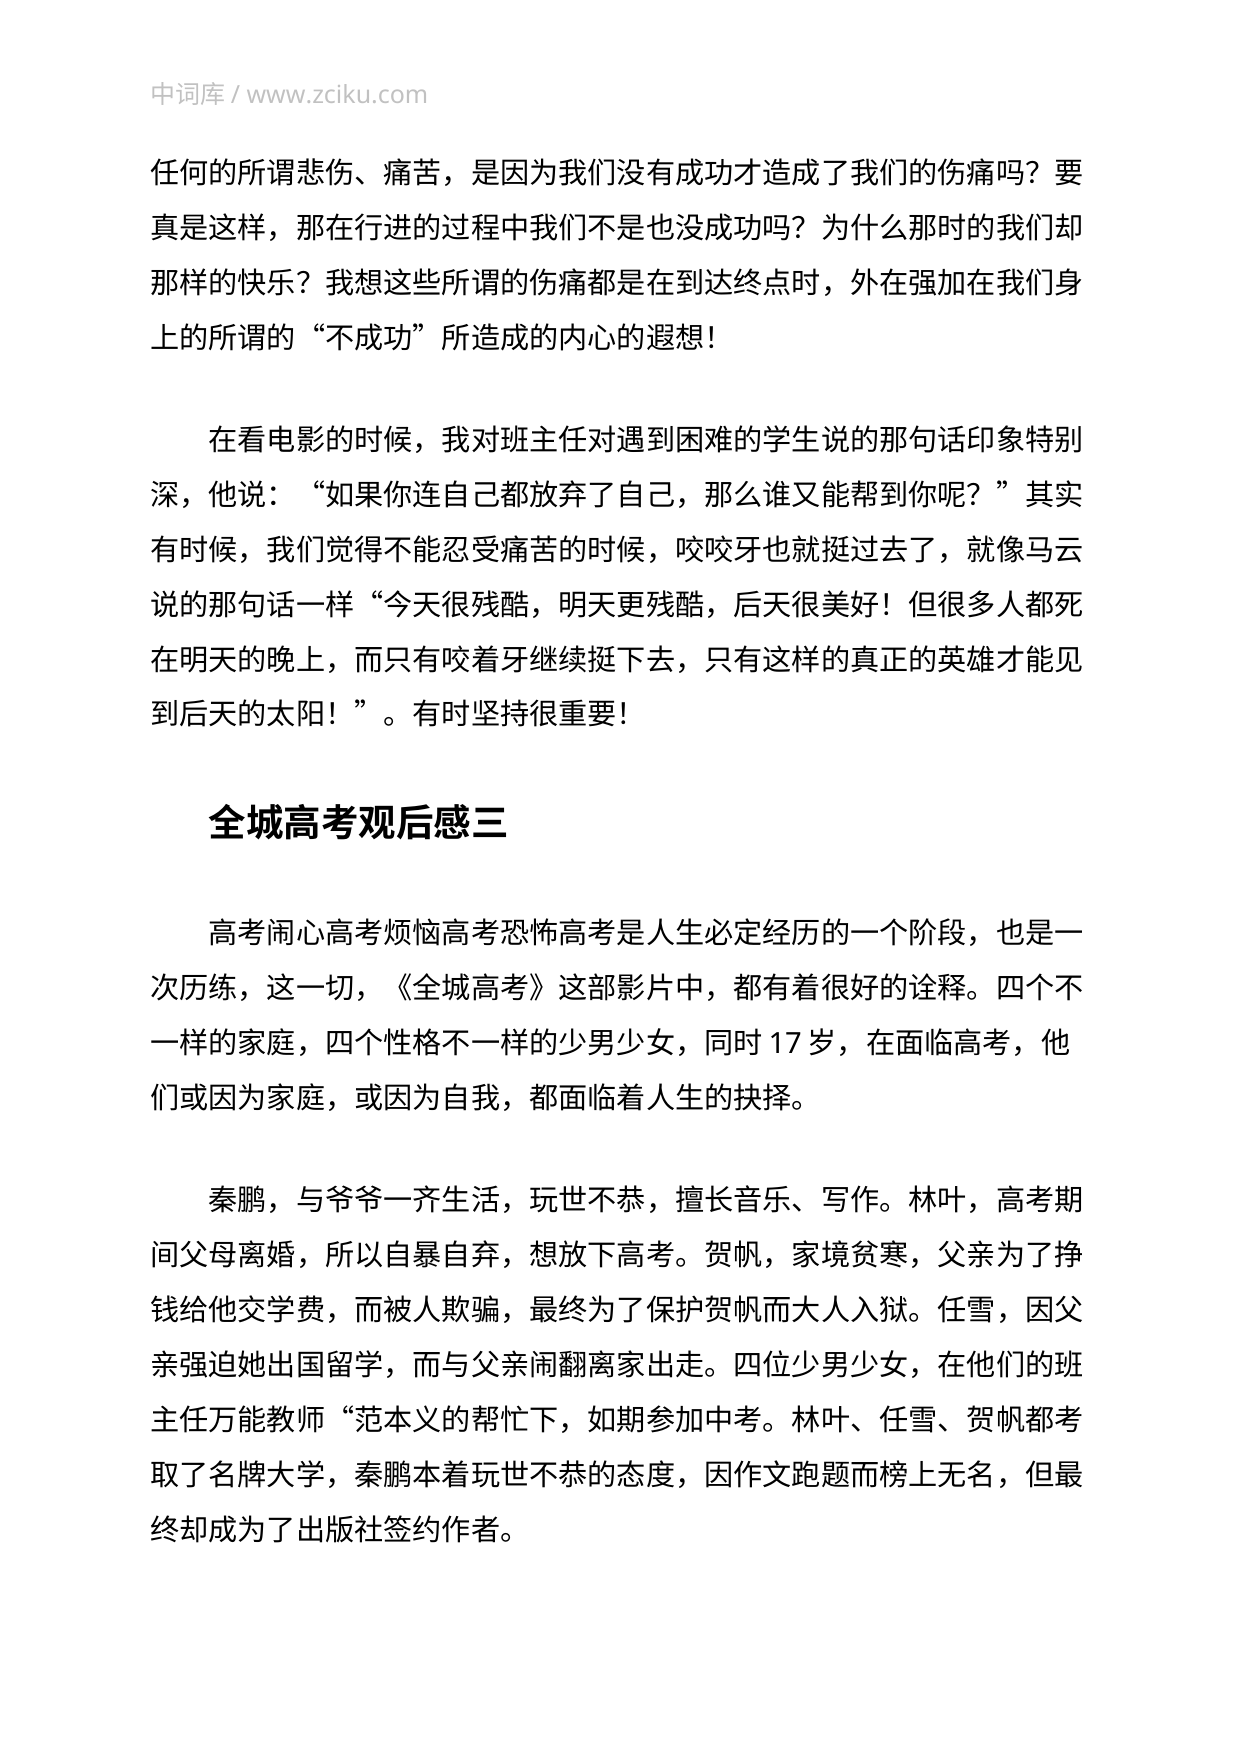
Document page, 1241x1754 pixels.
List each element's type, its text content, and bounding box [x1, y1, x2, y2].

text 高考闹心高考烦恼高考恐怖高考是人生必定经历的一个阶段，也是一次历练，这一切，《全城高考》这部影片中，都有着很好的诠释。四个不一样的家庭，四个性格不一样的少男少女，同时17岁，在面临高考，他们或因为家庭，或因为自我，都面临着人生的抉择。 [150, 910, 1090, 1117]
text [150, 150, 1090, 357]
text 在看电影的时候，我对班主任对遇到困难的学生说的那句话印象特别深，他说：“如果你连自己都放弃了自己，那么谁又能帮到你呢？”其实有时候，我们觉得不能忍受痛苦的时候，咬咬牙也就挺过去了，就像马云说的那句话一样“今天很残酷，明天更残酷，后天很美好！但很多人都死在明天的晚上，而只有咬着牙继续挺下去，只有这样的真正的英雄才能见到后天的太阳！”。有时坚持很重要！ [150, 416, 1090, 733]
text 全城高考观后感三 [150, 793, 1090, 847]
text 秦鹏，与爷爷一齐生活，玩世不恭，擅长音乐、写作。林叶，高考期间父母离婚，所以自暴自弃，想放下高考。贺帆，家境贫寒，父亲为了挣钱给他交学费，而被人欺骗，最终为了保护贺帆而大人入狱。任雪，因父亲强迫她出国留学，而与父亲闹翻离家出走。四位少男少女，在他们的班主任万能教师“范本义的帮忙下，如期参加中考。林叶、任雪、贺帆都考取了名牌大学，秦鹏本着玩世不恭的态度，因作文跑题而榜上无名，但最终却成为了出版社签约作者。 [150, 1177, 1090, 1548]
